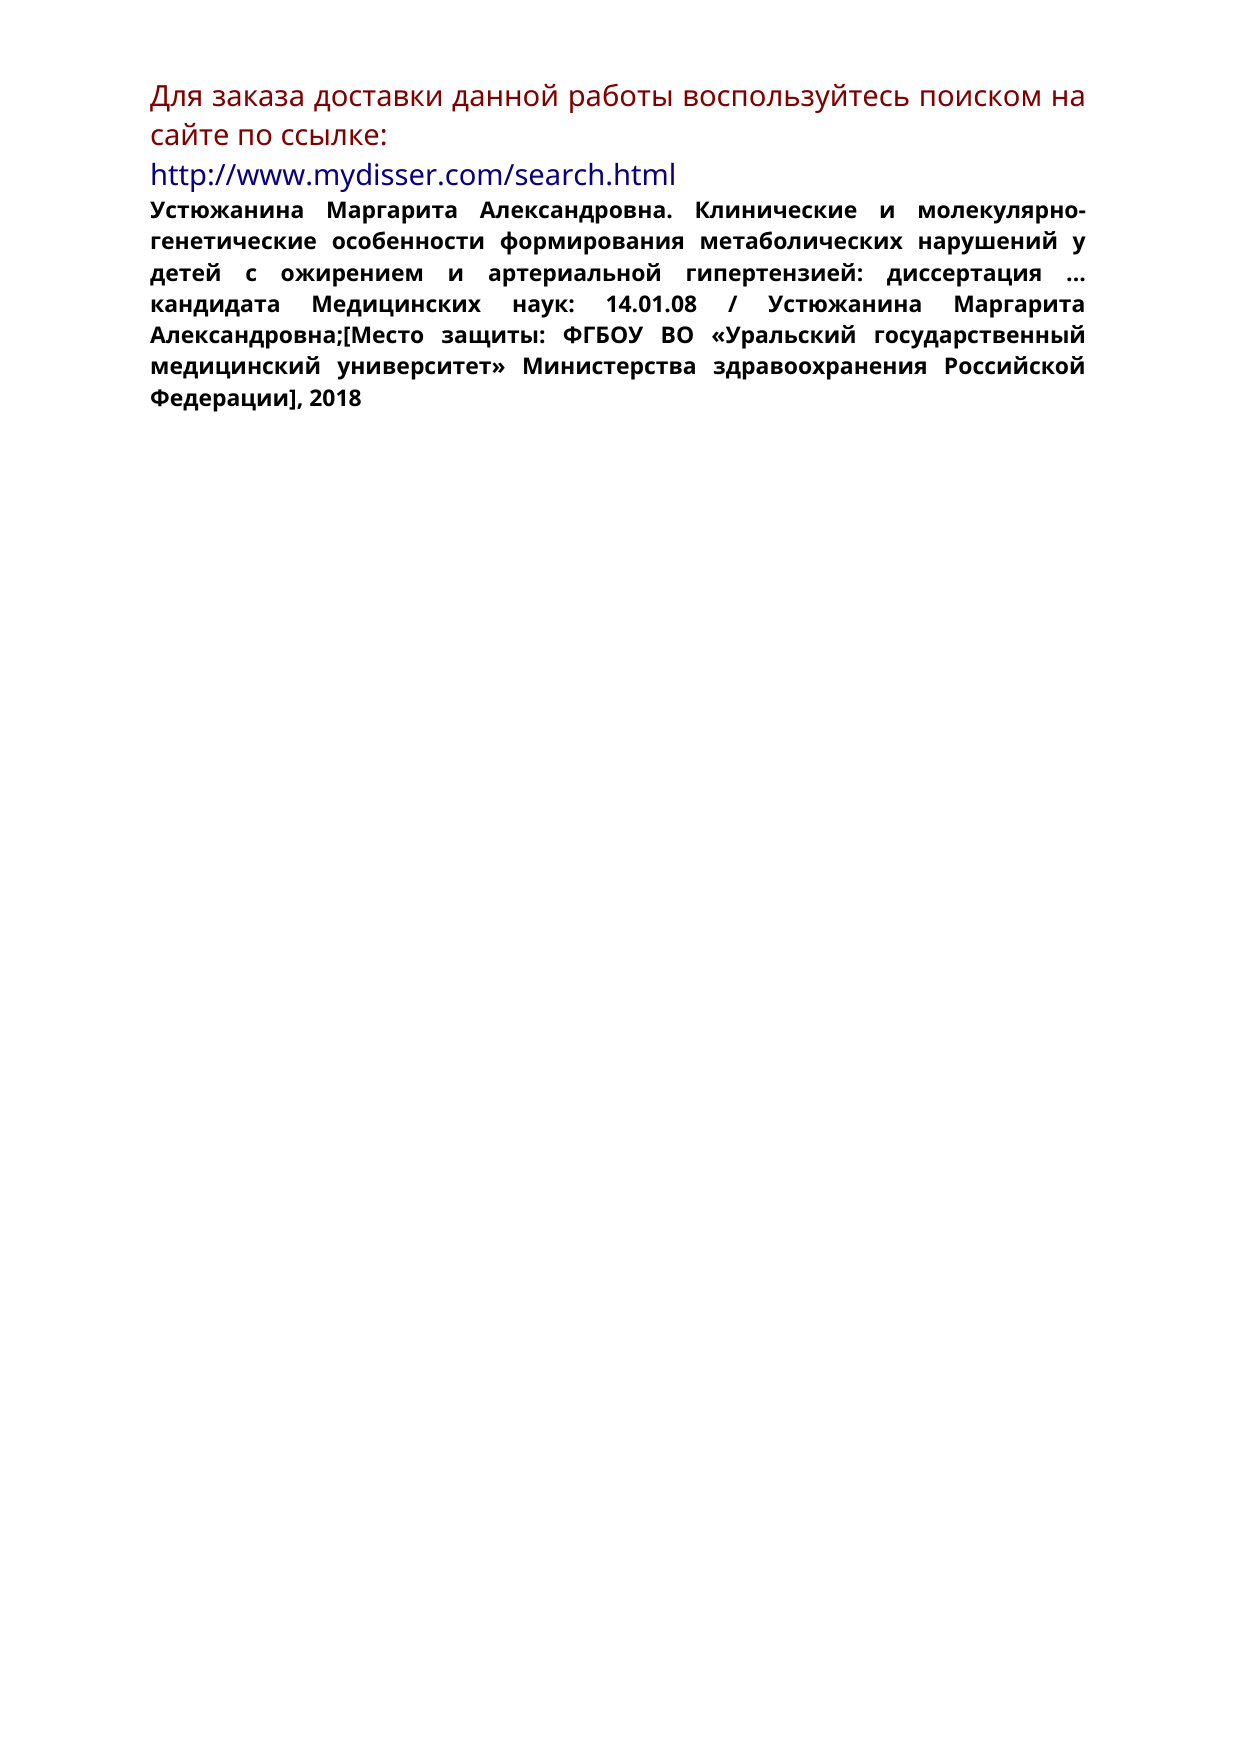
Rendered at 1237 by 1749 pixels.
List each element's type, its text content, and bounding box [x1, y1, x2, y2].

text Устюжанина Маргарита Александровна. Клинические и молекулярно-генетические особенности формирования метаболических нарушений у детей с ожирением и артериальной гипертензией: диссертация ... кандидата Медицинских наук: 14.01.08 / Устюжанина Маргарита Александровна;[Место защиты: ФГБОУ ВО «Уральский государственный медицинский университет» Министерства здравоохранения Российской Федерации], 2018 [150, 194, 1086, 413]
